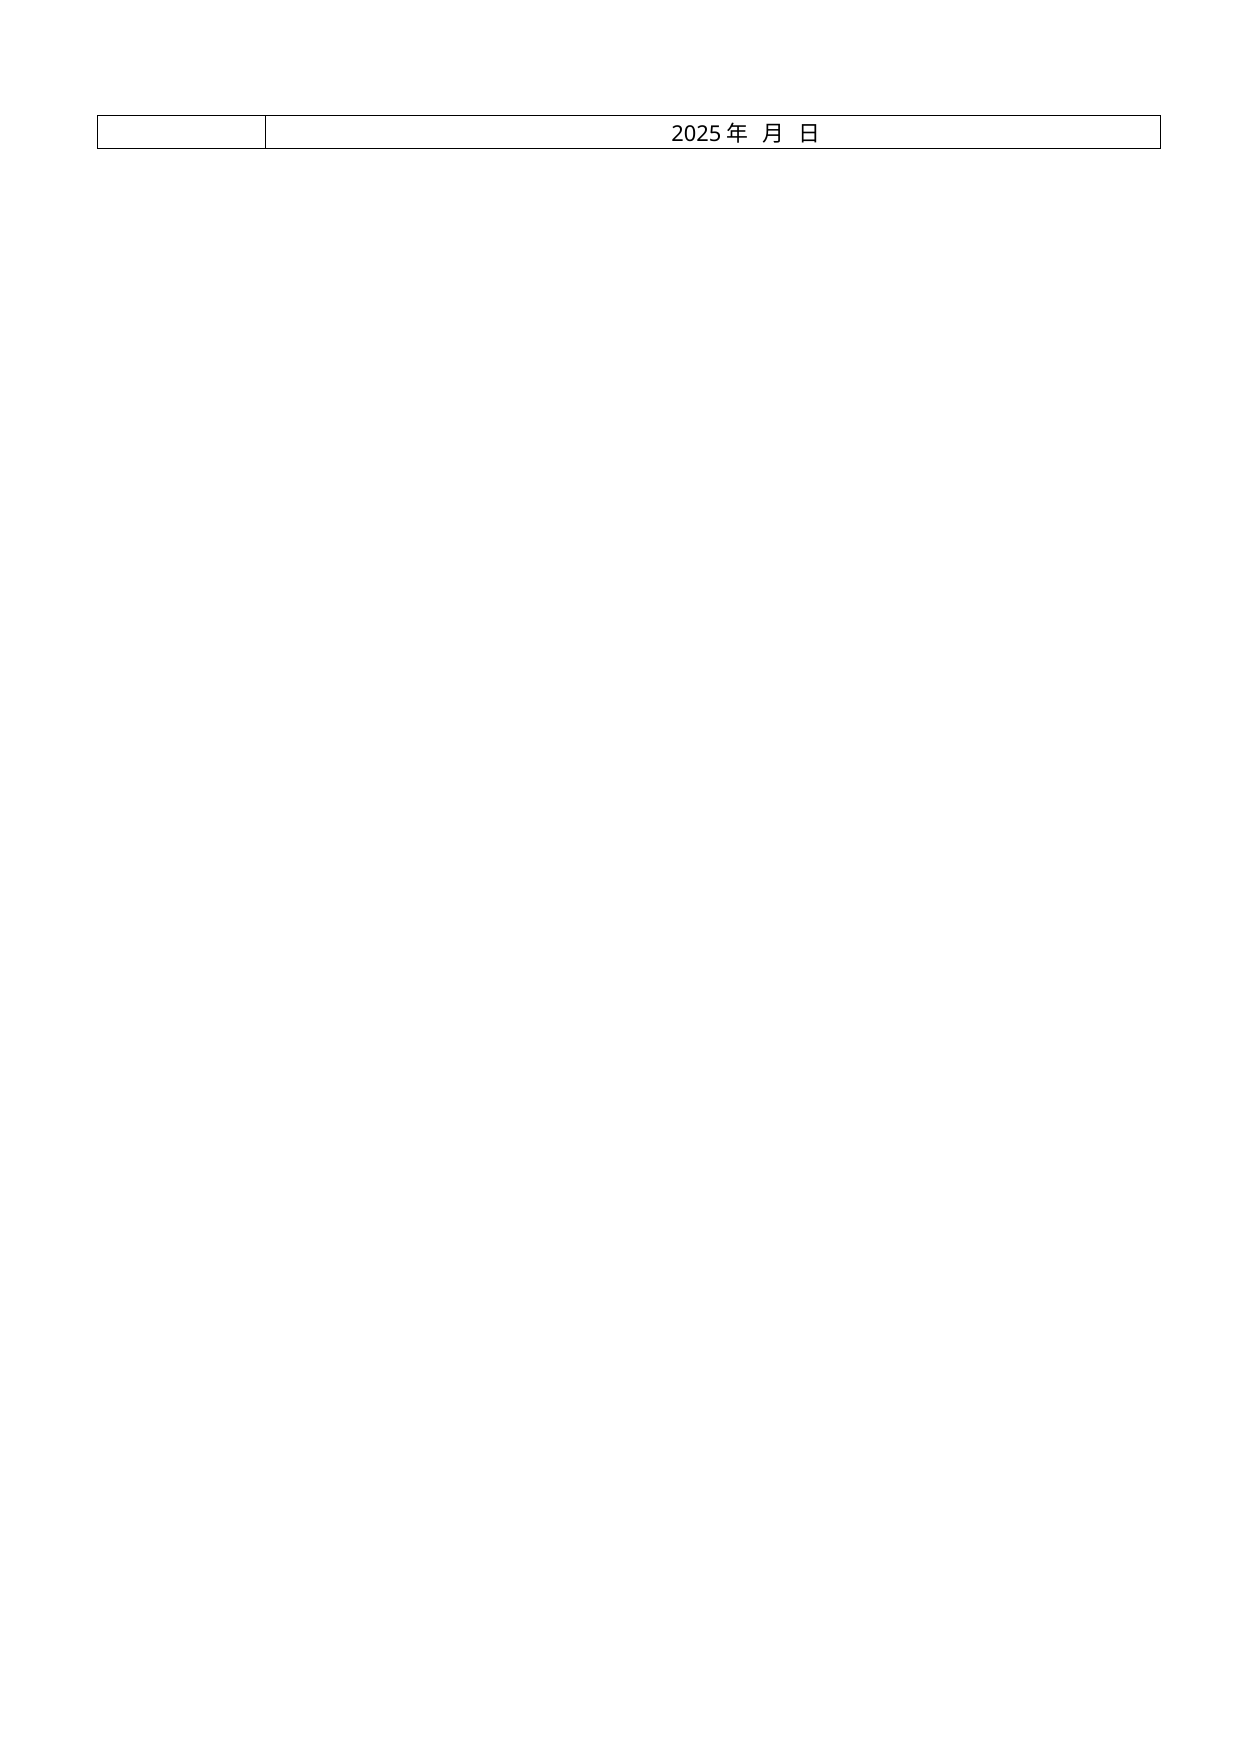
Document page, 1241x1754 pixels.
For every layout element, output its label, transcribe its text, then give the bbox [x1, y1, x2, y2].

table_cell 个 人 声 明 [98, 116, 265, 148]
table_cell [266, 116, 1160, 148]
